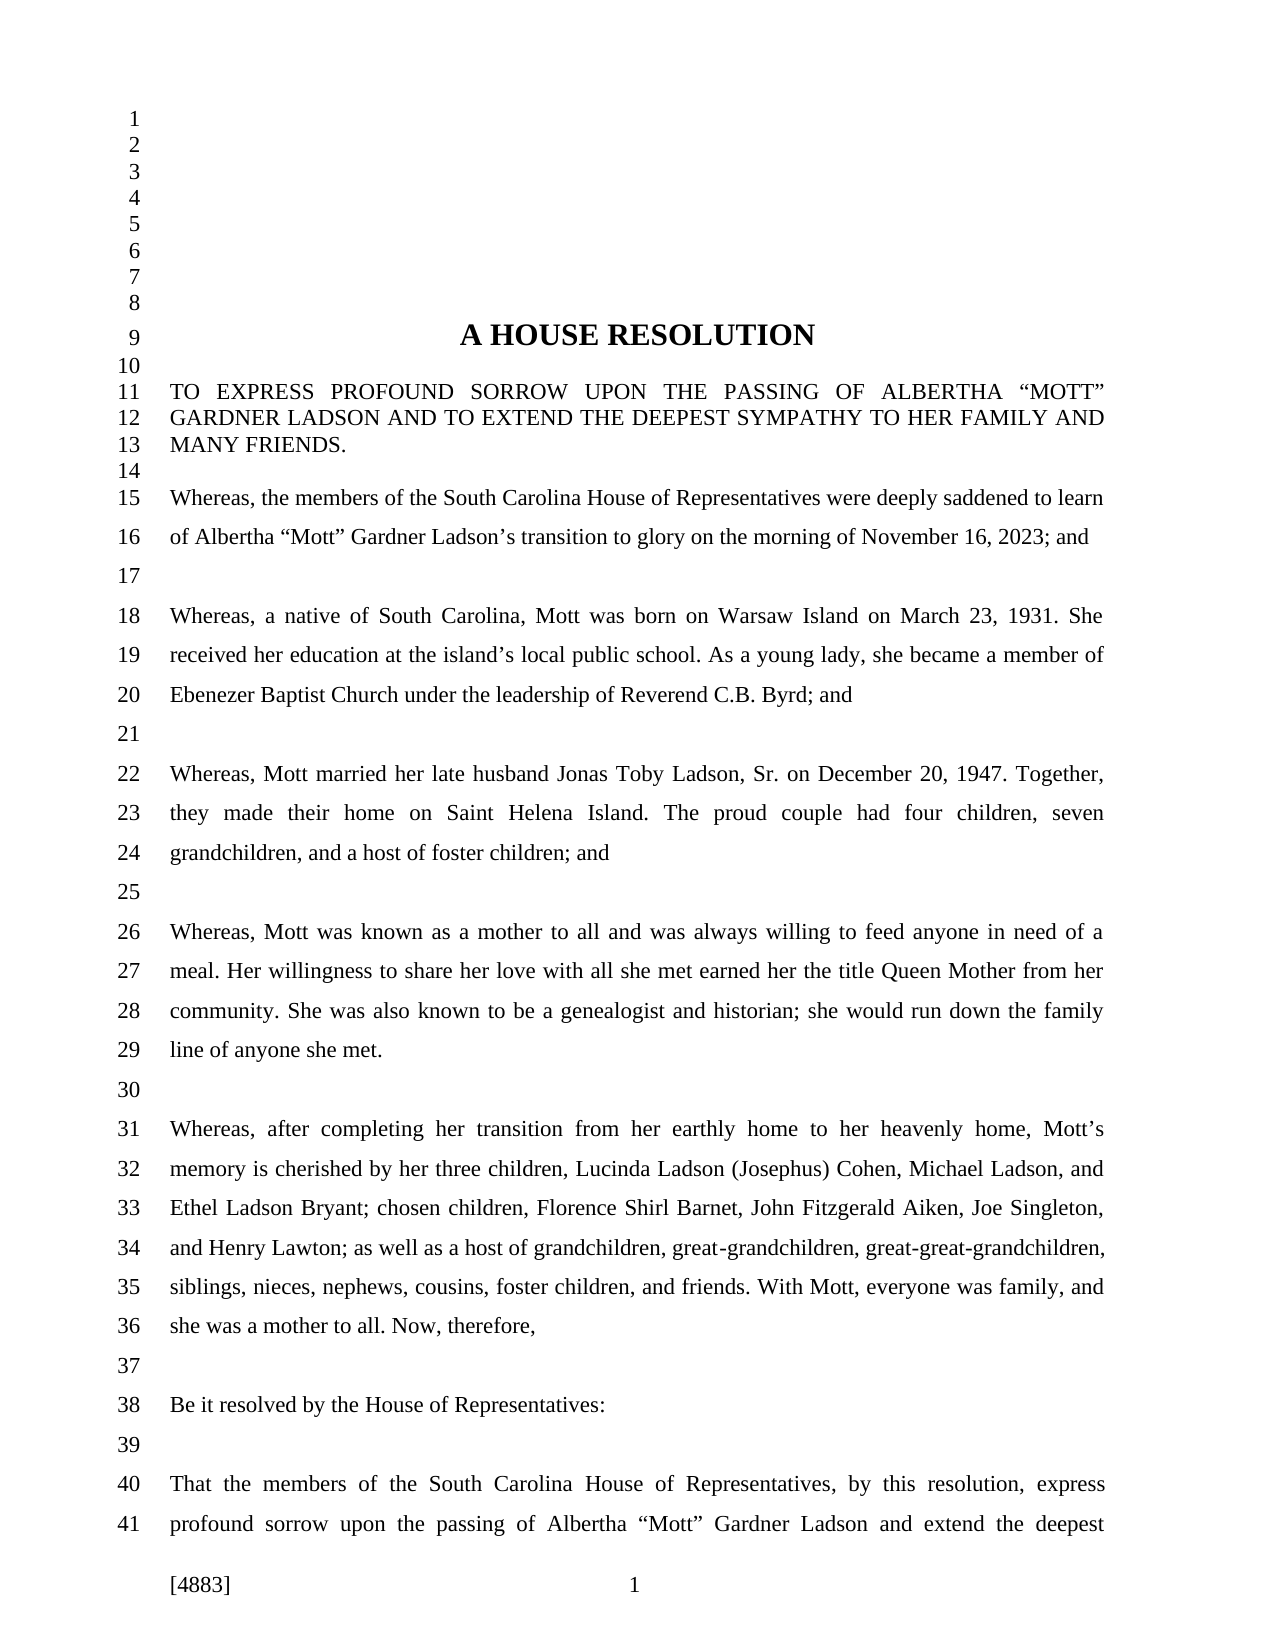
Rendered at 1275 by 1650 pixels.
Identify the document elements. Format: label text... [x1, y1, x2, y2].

text A RESOLUTION [169, 316, 1106, 352]
text Whereas, Mott married her late husband Jonas Toby Ladson, Sr. on December 20, 1947. Together, they made their home on Saint Helena Island. The proud couple had four children, seven grandchildren, and a host of foster children; and [169, 760, 1106, 865]
text Whereas, a native of South Carolina, Mott was born on Warsaw Island on March 23, 1931. She received her education at the island’s local public school. As a young lady, she became a member of Ebenezer Baptist Church under the leadership of Reverend C.B. Byrd; and [169, 602, 1106, 707]
text Whereas, after completing her transition from her earthly home to her heavenly home, Mott’s memory is cherished by her three children, Lucinda Ladson (Josephus) Cohen, Michael Ladson, and Ethel Ladson Bryant; chosen children, Florence Shirl Barnet, John Fitzgerald Aiken, Joe Singleton, and Henry Lawton; as well as a host of grandchildren, great‑grandchildren, great‑great‑grandchildren, siblings, nieces, nephews, cousins, foster children, and friends. With Mott, everyone was family, and she was a mother to all. Now, therefore, [169, 1115, 1106, 1339]
text Be it resolved by the : [169, 1392, 1106, 1418]
text Whereas, the members of the South Carolina House of Representatives were deeply saddened to learn of Albertha “Mott” Gardner Ladson’s transition to glory on the morning of November 16, 2023; and [169, 483, 1106, 549]
text Whereas, Mott was known as a mother to all and was always willing to feed anyone in need of a meal. Her willingness to share her love with all she met earned her the title Queen Mother from her community. She was also known to be a genealogist and historian; she would run down the family line of anyone she met. [169, 918, 1106, 1063]
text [169, 1471, 1106, 1536]
